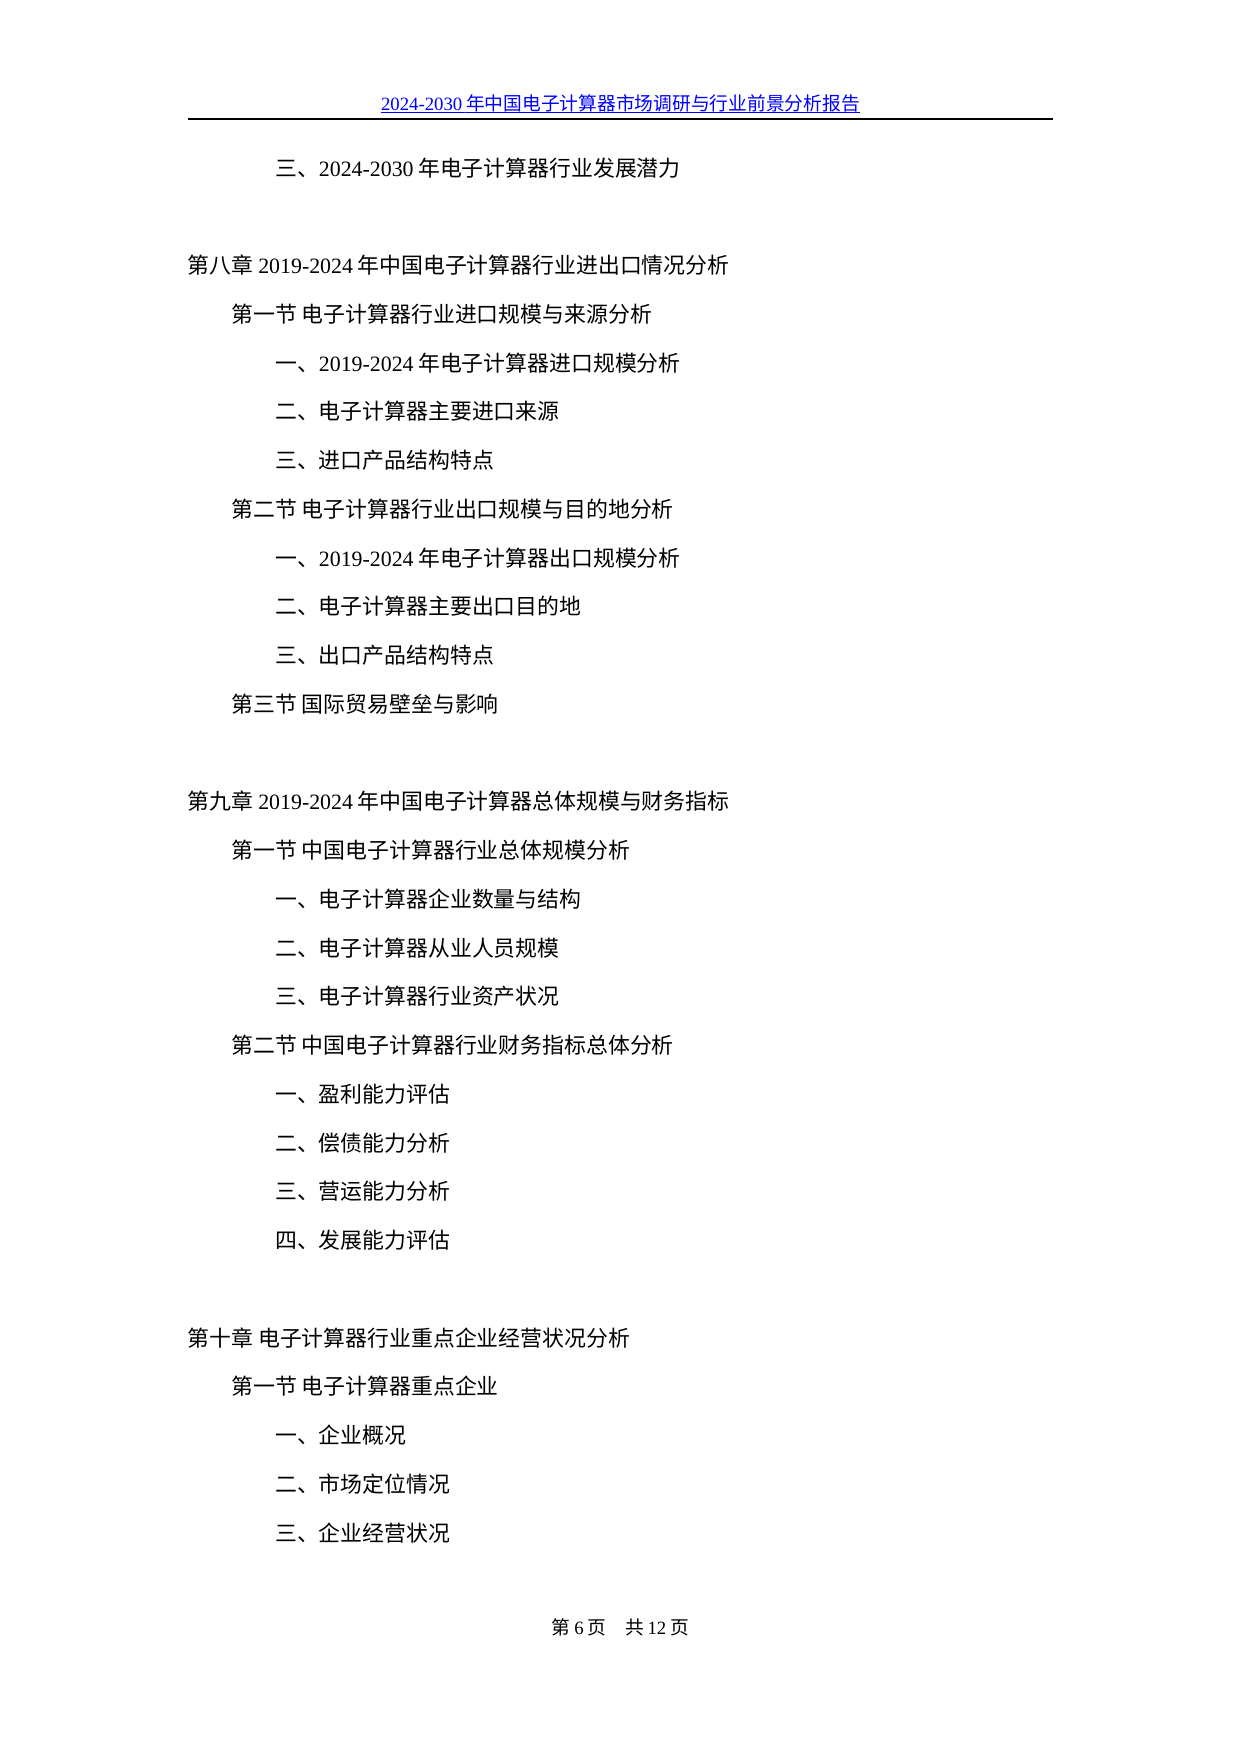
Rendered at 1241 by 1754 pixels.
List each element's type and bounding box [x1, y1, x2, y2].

text [187, 150, 1053, 1548]
